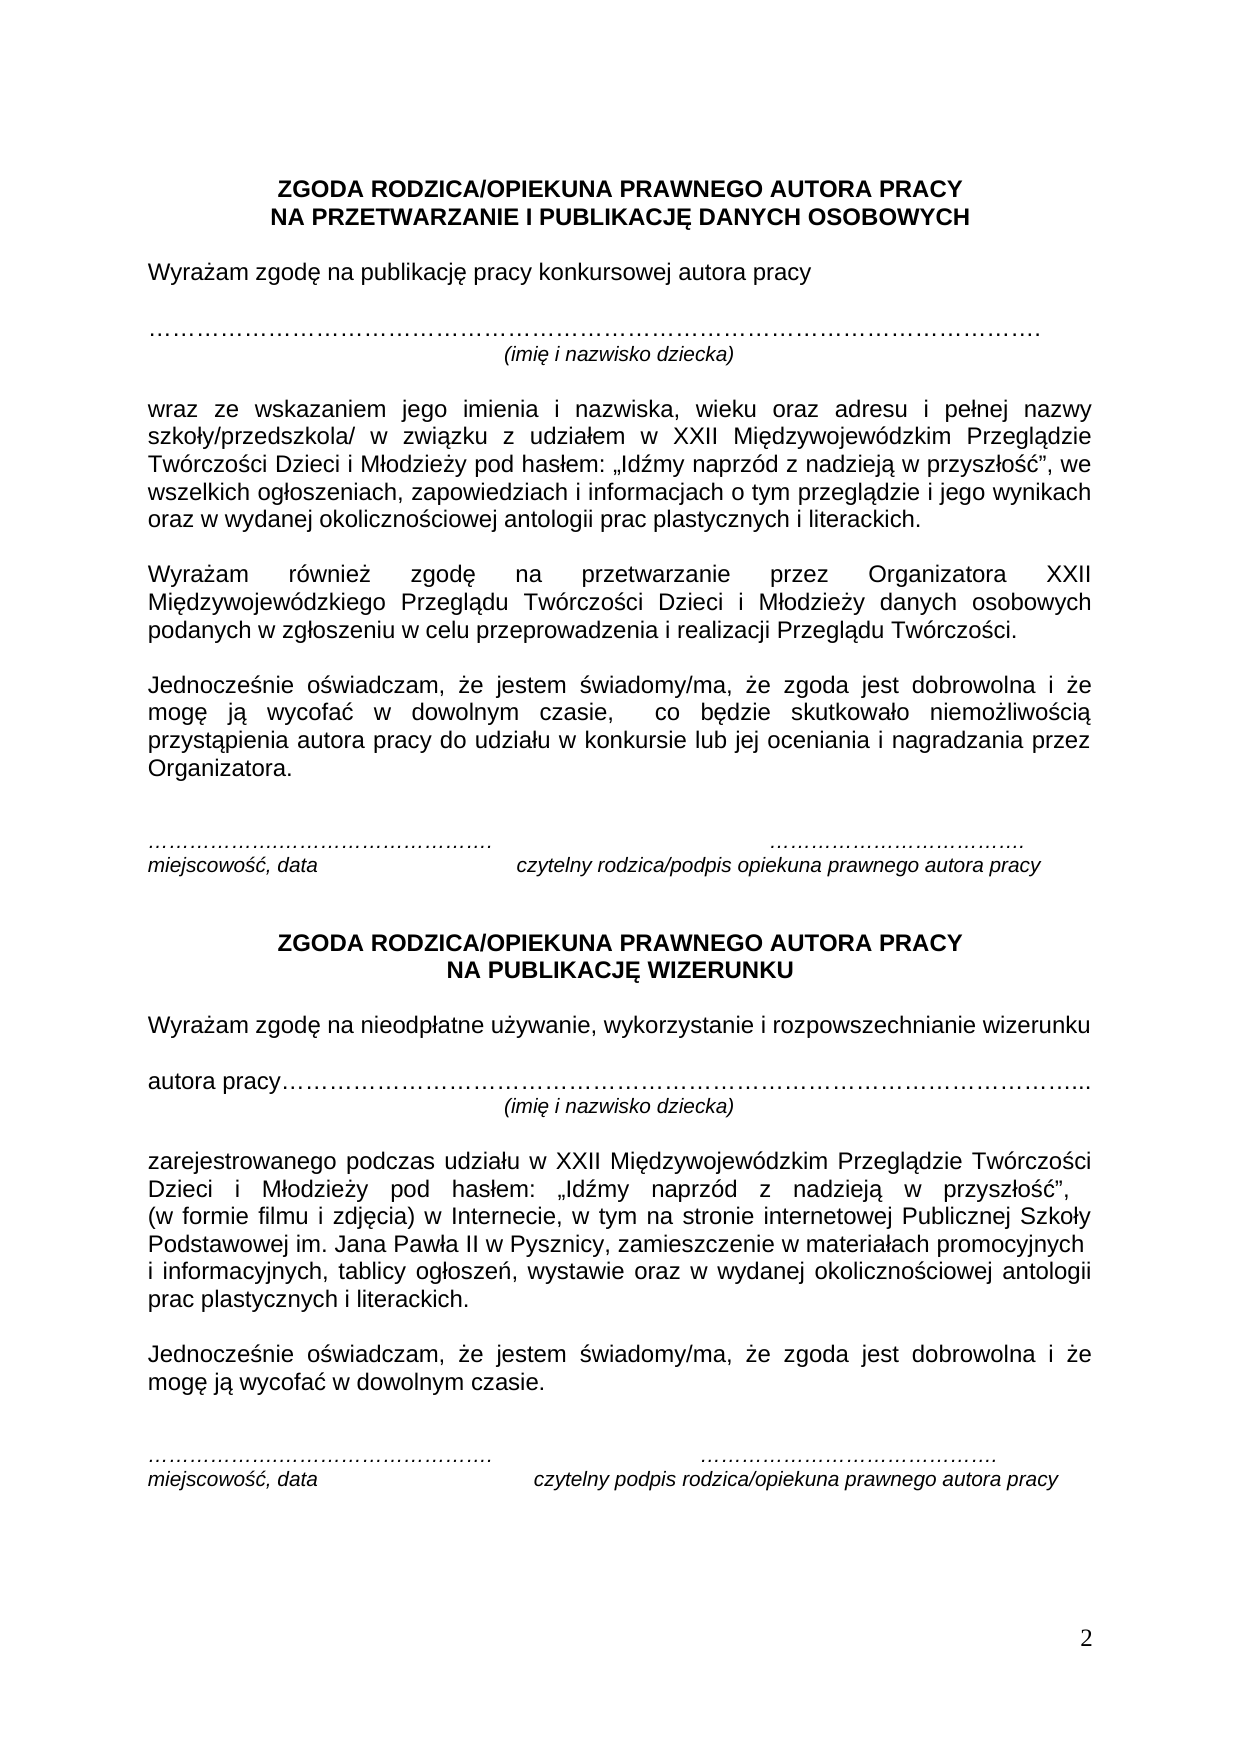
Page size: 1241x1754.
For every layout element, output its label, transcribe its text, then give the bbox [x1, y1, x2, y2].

text ……………….…………………………. ……………………………………. [148, 1443, 1093, 1467]
text NA PUBLIKACJĘ WIZERUNKU [148, 956, 1093, 984]
text wraz ze wskazaniem jego imienia i nazwiska, wieku oraz adresu i pełnej nazwy szkoły/przedszkola/ w związku z udziałem w XXII Międzywojewódzkim Przeglądzie Twórczości Dzieci i Młodzieży pod hasłem: „Idźmy naprzód z nadzieją w przyszłość”, we wszelkich ogłoszeniach, zapowiedziach i informacjach o tym przeglądzie i jego wynikach oraz w wydanej okolicznościowej antologii prac plastycznych i literackich. [148, 395, 1093, 533]
text ……………….…………………………. ………………………………. [148, 829, 1093, 853]
text NA PRZETWARZANIE I PUBLIKACJĘ DANYCH OSOBOWYCH [148, 203, 1093, 230]
text …………………………………………………………………………………………………. [148, 314, 1093, 342]
text miejscowość, data czytelny rodzica/podpis opiekuna prawnego autora pracy [148, 853, 1093, 877]
text autora pracy………………………………………………………………………………………... [148, 1067, 1093, 1094]
text (imię i nazwisko dziecka) [148, 342, 1093, 395]
text ZGODA RODZICA/OPIEKUNA PRAWNEGO AUTORA PRACY [148, 928, 1093, 956]
text Wyrażam również zgodę na przetwarzanie przez Organizatora XXII Międzywojewódzkiego Przeglądu Twórczości Dzieci i Młodzieży danych osobowych podanych w zgłoszeniu w celu przeprowadzenia i realizacji Przeglądu Twórczości. [148, 560, 1093, 643]
text ZGODA RODZICA/OPIEKUNA PRAWNEGO AUTORA PRACY [148, 175, 1093, 203]
text Wyrażam zgodę na nieodpłatne używanie, wykorzystanie i rozpowszechnianie wizerunku [148, 1011, 1093, 1039]
text Jednocześnie oświadczam, że jestem świadomy/ma, że zgoda jest dobrowolna i że mogę ją wycofać w dowolnym czasie, co będzie skutkowało niemożliwością przystąpienia autora pracy do udziału w konkursie lub jej oceniania i nagradzania przez Organizatora. [148, 671, 1093, 781]
text (imię i nazwisko dziecka) [148, 1094, 1093, 1147]
text miejscowość, data czytelny podpis rodzica/opiekuna prawnego autora pracy [148, 1467, 1093, 1491]
text Jednocześnie oświadczam, że jestem świadomy/ma, że zgoda jest dobrowolna i że mogę ją wycofać w dowolnym czasie. [148, 1340, 1093, 1395]
text Wyrażam zgodę na publikację pracy konkursowej autora pracy [148, 258, 1093, 314]
text zarejestrowanego podczas udziału w XXII Międzywojewódzkim Przeglądzie Twórczości Dzieci i Młodzieży pod hasłem: „Idźmy naprzód z nadzieją w przyszłość”, (w formie filmu i zdjęcia) w Internecie, w tym na stronie internetowej Publicznej Szkoły Podstawowej im. Jana Pawła II w Pysznicy, zamieszczenie w materiałach promocyjnych i informacyjnych, tablicy ogłoszeń, wystawie oraz w wydanej okolicznościowej antologii prac plastycznych i literackich. [148, 1147, 1093, 1312]
